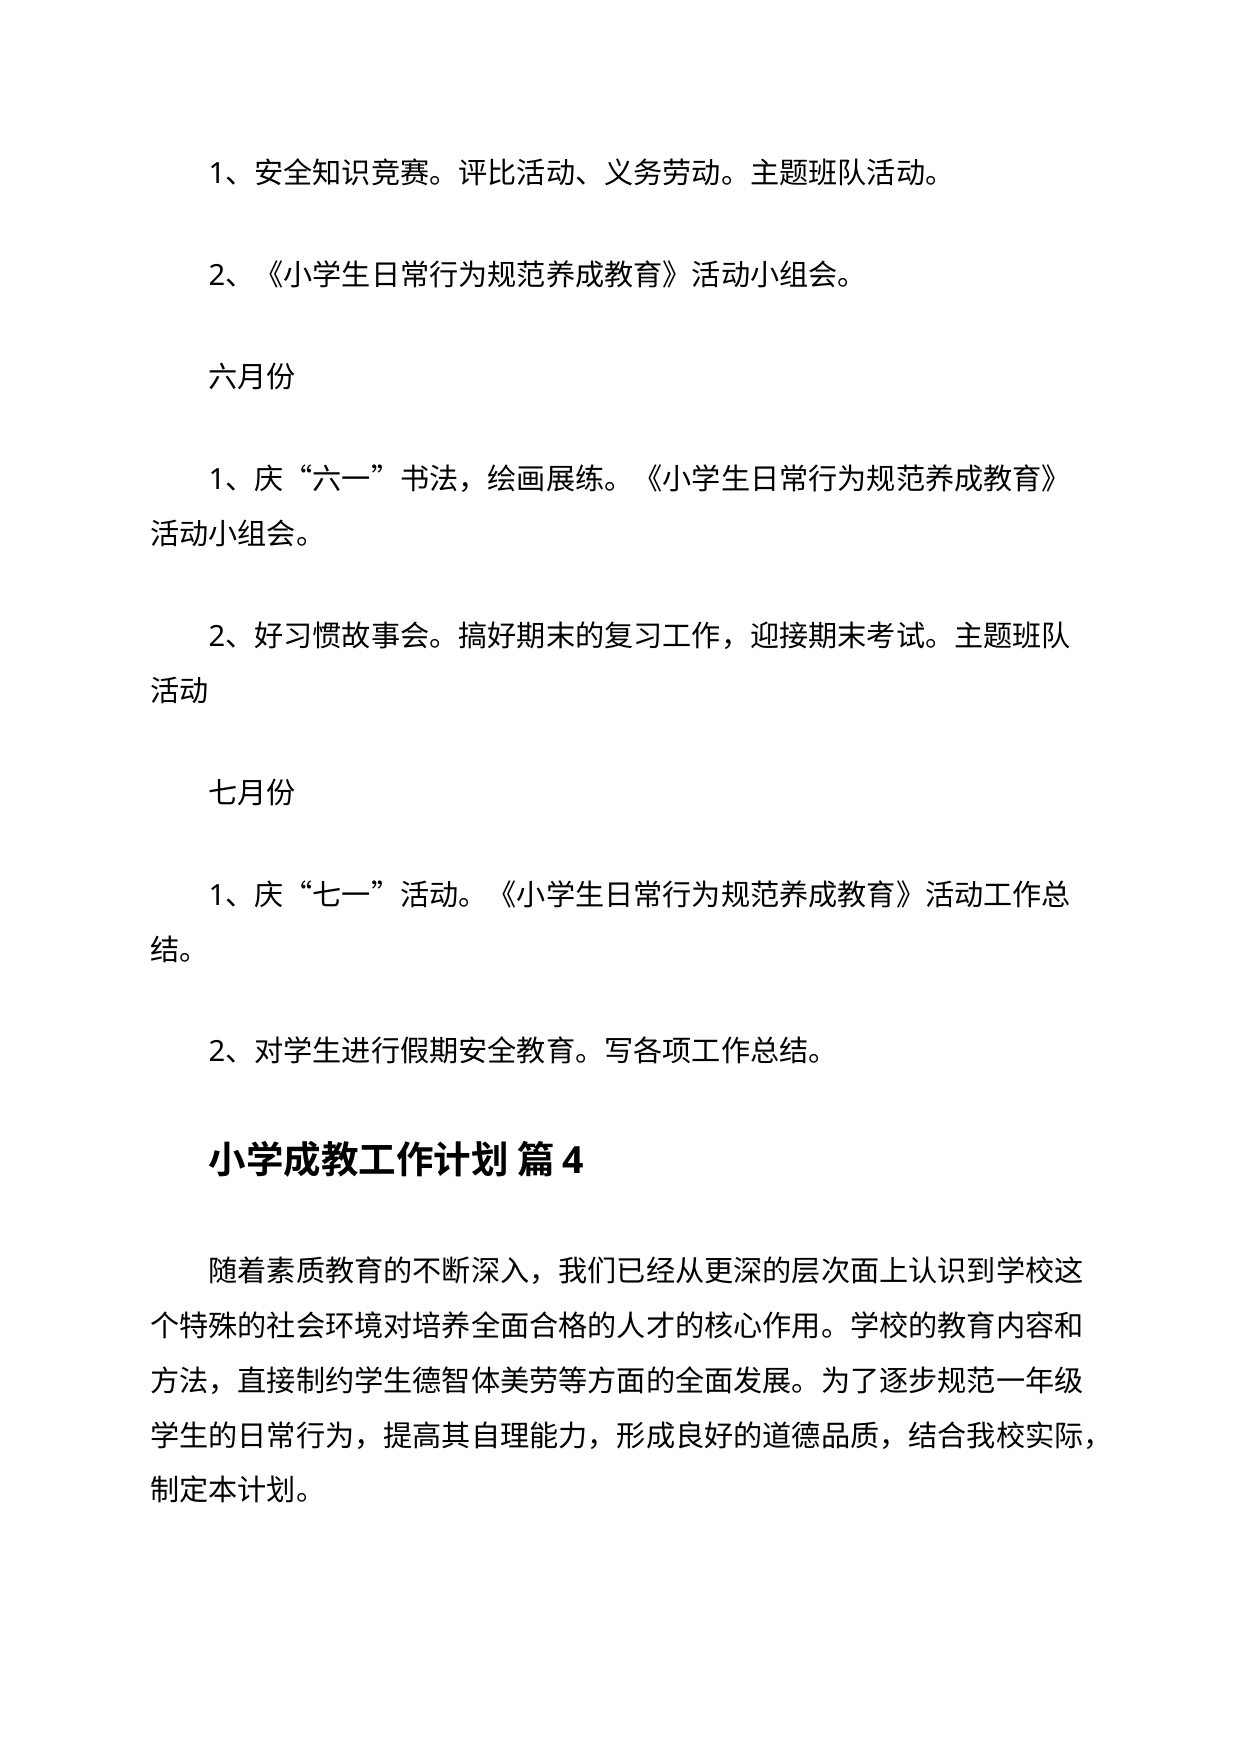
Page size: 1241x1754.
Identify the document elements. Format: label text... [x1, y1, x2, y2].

text 2、好习惯故事会。搞好期末的复习工作，迎接期末考试。主题班队活动 [150, 612, 1090, 710]
text 六月份 [150, 354, 1090, 396]
text 1、安全知识竞赛。评比活动、义务劳动。主题班队活动。 [150, 150, 1090, 192]
text 2、《小学生日常行为规范养成教育》活动小组会。 [150, 252, 1090, 294]
text 2、对学生进行假期安全教育。写各项工作总结。 [150, 1028, 1090, 1070]
text 七月份 [150, 769, 1090, 812]
text 小学成教工作计划 篇4 [150, 1130, 1090, 1184]
text 1、庆“七一”活动。《小学生日常行为规范养成教育》活动工作总结。 [150, 871, 1090, 968]
text 1、庆“六一”书法，绘画展练。《小学生日常行为规范养成教育》活动小组会。 [150, 456, 1090, 553]
text 随着素质教育的不断深入，我们已经从更深的层次面上认识到学校这个特殊的社会环境对培养全面合格的人才的核心作用。学校的教育内容和方法，直接制约学生德智体美劳等方面的全面发展。为了逐步规范一年级学生的日常行为，提高其自理能力，形成良好的道德品质，结合我校实际，制定本计划。 [150, 1247, 1090, 1509]
